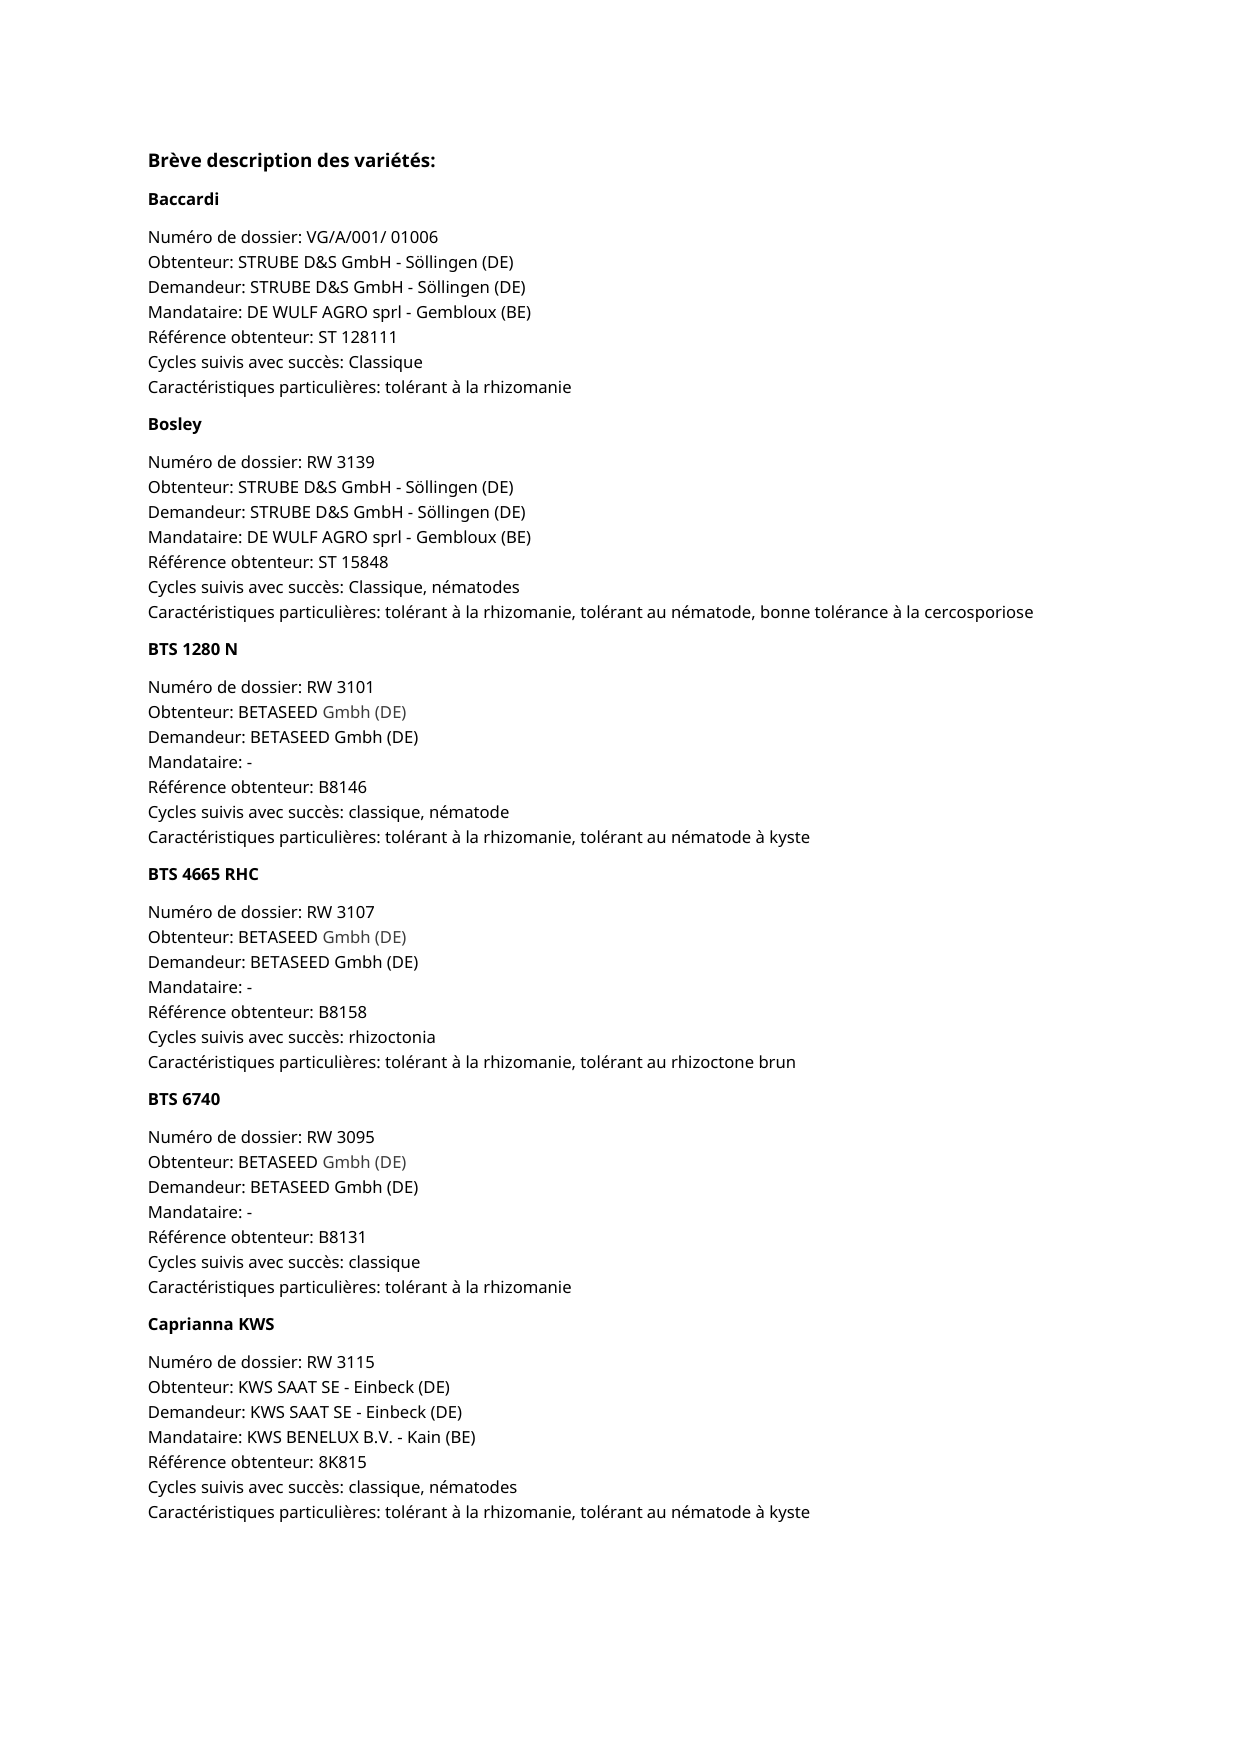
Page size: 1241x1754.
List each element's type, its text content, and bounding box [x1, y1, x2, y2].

text Obtenteur: BETASEED Gmbh (DE) [148, 698, 1092, 723]
text BTS 6740 [148, 1086, 1092, 1111]
text Numéro de dossier: RW 3107 [148, 898, 1092, 923]
text Caprianna KWS [148, 1311, 1092, 1336]
text Cycles suivis avec succès: Classique [148, 348, 1092, 373]
text Caractéristiques particulières: tolérant à la rhizomanie [148, 1273, 1092, 1298]
text Baccardi [148, 186, 1092, 211]
text Obtenteur: BETASEED Gmbh (DE) [148, 1148, 1092, 1173]
text Référence obtenteur: ST 15848 [148, 548, 1092, 573]
text Numéro de dossier: VG/A/001/ 01006 [148, 223, 1092, 248]
text Obtenteur: STRUBE D&S GmbH - Söllingen (DE) [148, 248, 1092, 273]
text Cycles suivis avec succès: classique, nématodes [148, 1473, 1092, 1498]
text Référence obtenteur: ST 128111 [148, 323, 1092, 348]
text Référence obtenteur: B8146 [148, 773, 1092, 798]
text Numéro de dossier: RW 3115 [148, 1348, 1092, 1373]
text Caractéristiques particulières: tolérant à la rhizomanie [148, 373, 1092, 398]
text Mandataire: KWS BENELUX B.V. - Kain (BE) [148, 1423, 1092, 1448]
text Obtenteur: BETASEED Gmbh (DE) [148, 923, 1092, 948]
text Obtenteur: KWS SAAT SE - Einbeck (DE) [148, 1373, 1092, 1398]
text Référence obtenteur: 8K815 [148, 1448, 1092, 1473]
text Demandeur: STRUBE D&S GmbH - Söllingen (DE) [148, 498, 1092, 523]
text Cycles suivis avec succès: rhizoctonia [148, 1023, 1092, 1048]
text Mandataire: - [148, 1198, 1092, 1223]
text Numéro de dossier: RW 3101 [148, 673, 1092, 698]
text BTS 4665 RHC [148, 861, 1092, 886]
text Cycles suivis avec succès: Classique, nématodes [148, 573, 1092, 598]
text Obtenteur: STRUBE D&S GmbH - Söllingen (DE) [148, 473, 1092, 498]
text Caractéristiques particulières: tolérant à la rhizomanie, tolérant au nématode, bonne tolérance à la cercosporiose [148, 598, 1092, 623]
text Mandataire: DE WULF AGRO sprl - Gembloux (BE) [148, 523, 1092, 548]
text BTS 1280 N [148, 636, 1092, 661]
text Caractéristiques particulières: tolérant à la rhizomanie, tolérant au nématode à kyste [148, 1498, 1092, 1523]
text Demandeur: BETASEED Gmbh (DE) [148, 948, 1092, 973]
text Cycles suivis avec succès: classique, nématode [148, 798, 1092, 823]
text Numéro de dossier: RW 3095 [148, 1123, 1092, 1148]
text Cycles suivis avec succès: classique [148, 1248, 1092, 1273]
text Mandataire: - [148, 973, 1092, 998]
text Caractéristiques particulières: tolérant à la rhizomanie, tolérant au rhizoctone brun [148, 1048, 1092, 1073]
text Demandeur: BETASEED Gmbh (DE) [148, 723, 1092, 748]
text Référence obtenteur: B8131 [148, 1223, 1092, 1248]
text Caractéristiques particulières: tolérant à la rhizomanie, tolérant au nématode à kyste [148, 823, 1092, 848]
text Mandataire: DE WULF AGRO sprl - Gembloux (BE) [148, 298, 1092, 323]
text Demandeur: BETASEED Gmbh (DE) [148, 1173, 1092, 1198]
text Brève description des variétés: [148, 148, 1092, 173]
text Bosley [148, 411, 1092, 436]
text Demandeur: STRUBE D&S GmbH - Söllingen (DE) [148, 273, 1092, 298]
text Mandataire: - [148, 748, 1092, 773]
text Demandeur: KWS SAAT SE - Einbeck (DE) [148, 1398, 1092, 1423]
text Numéro de dossier: RW 3139 [148, 448, 1092, 473]
text Référence obtenteur: B8158 [148, 998, 1092, 1023]
